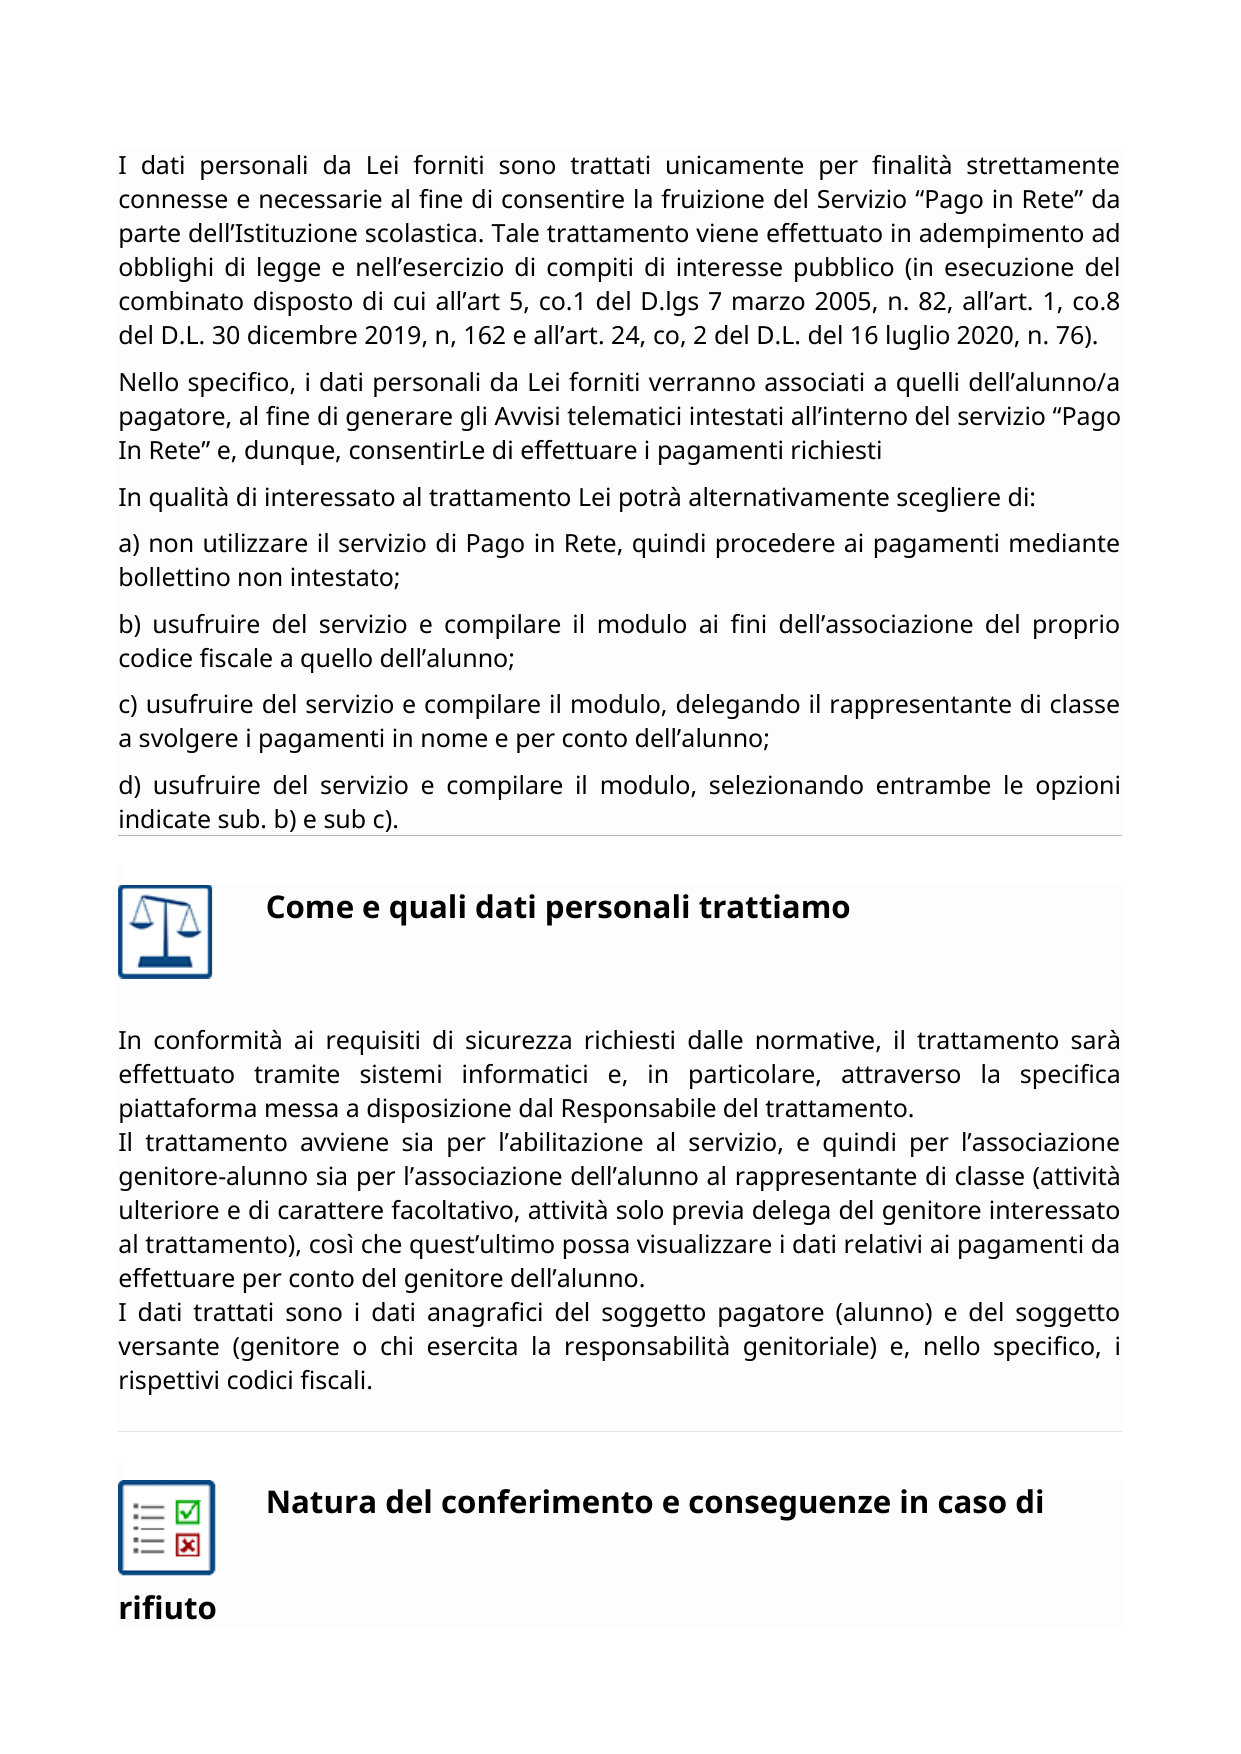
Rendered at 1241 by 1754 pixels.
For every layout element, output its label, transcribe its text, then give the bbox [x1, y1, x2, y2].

text Nello specifico, i dati personali da Lei forniti verranno associati a quelli dell’alunno/a pagatore, al fine di generare gli Avvisi telematici intestati all’interno del servizio “Pago In Rete” e, dunque, consentirLe di effettuare i pagamenti richiesti [118, 364, 1122, 467]
picture [118, 1480, 217, 1577]
text d) usufruire del servizio e compilare il modulo, selezionando entrambe le opzioni indicate sub. b) e sub c). [118, 768, 1122, 835]
text a) non utilizzare il servizio di Pago in Rete, quindi procedere ai pagamenti mediante bollettino non intestato; [118, 526, 1122, 594]
text Il trattamento avviene sia per l’abilitazione al servizio, e quindi per l’associazione genitore-alunno sia per l’associazione dell’alunno al rappresentante di classe (attività ulteriore e di carattere facoltativo, attività solo previa delega del genitore interessato al trattamento), così che quest’ultimo possa visualizzare i dati relativi ai pagamenti da effettuare per conto del genitore dell’alunno. [118, 1124, 1122, 1295]
text Come e quali dati personali trattiamo [118, 885, 1122, 988]
text c) usufruire del servizio e compilare il modulo, delegando il rappresentante di classe a svolgere i pagamenti in nome e per conto dell’alunno; [118, 687, 1122, 755]
text In conformità ai requisiti di sicurezza richiesti dalle normative, il trattamento sarà effettuato tramite sistemi informatici e, in particolare, attraverso la specifica piattaforma messa a disposizione dal Responsabile del trattamento. [118, 1022, 1122, 1124]
text In qualità di interessato al trattamento Lei potrà alternativamente scegliere di: [118, 479, 1122, 513]
text I dati trattati sono i dati anagrafici del soggetto pagatore (alunno) e del soggetto versante (genitore o chi esercita la responsabilità genitoriale) e, nello specifico, i rispettivi codici fiscali. [118, 1295, 1122, 1397]
text I dati personali da Lei forniti sono trattati unicamente per finalità strettamente connesse e necessarie al fine di consentire la fruizione del Servizio “Pago in Rete” da parte dell’Istituzione scolastica. Tale trattamento viene effettuato in adempimento ad obblighi di legge e nell’esercizio di compiti di interesse pubblico (in esecuzione del combinato disposto di cui all’art 5, co.1 del D.lgs 7 marzo 2005, n. 82, all’art. 1, co.8 del D.L. 30 dicembre 2019, n, 162 e all’art. 24, co, 2 del D.L. del 16 luglio 2020, n. 76). [118, 148, 1122, 352]
picture [118, 885, 213, 979]
text b) usufruire del servizio e compilare il modulo ai fini dell’associazione del proprio codice fiscale a quello dell’alunno; [118, 606, 1122, 674]
text Natura del conferimento e conseguenze in caso di rifiuto [118, 1480, 1122, 1628]
